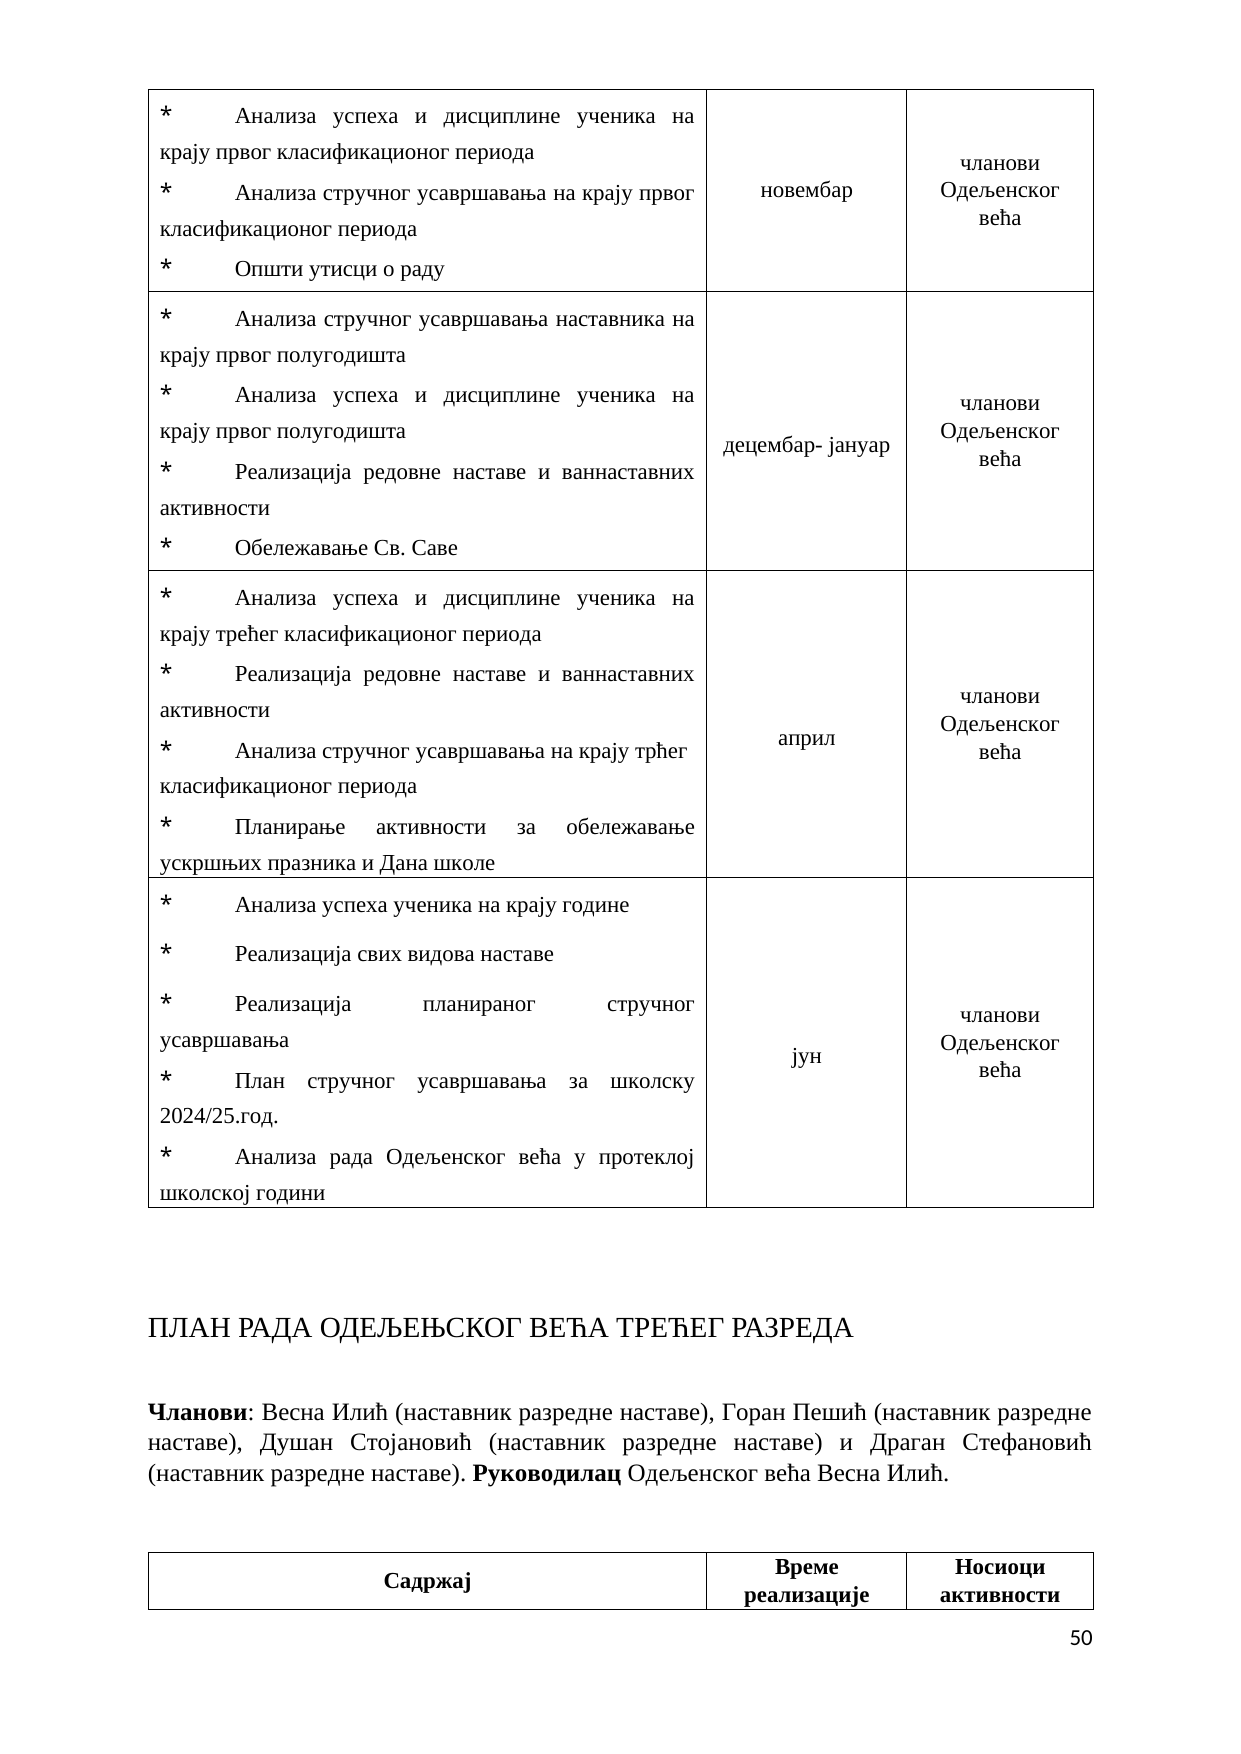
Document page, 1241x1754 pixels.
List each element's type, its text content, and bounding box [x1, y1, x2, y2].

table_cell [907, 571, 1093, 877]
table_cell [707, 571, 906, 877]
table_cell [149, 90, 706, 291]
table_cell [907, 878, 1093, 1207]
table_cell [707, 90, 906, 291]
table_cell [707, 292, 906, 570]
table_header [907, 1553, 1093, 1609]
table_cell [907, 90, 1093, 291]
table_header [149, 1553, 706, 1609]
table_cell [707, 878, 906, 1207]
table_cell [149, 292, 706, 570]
text Чланови: Весна Илић (наставник разредне наставе), Горан Пешић (наставник разредне наставе), Душан Стојановић (наставник разредне наставе) и Драган Стефановић (наставник разредне наставе). Руководилац Одељенског већа Весна Илић. [148, 1397, 1092, 1486]
subtitle ПЛАН РАДА ОДЕЉЕЊСКОГ ВЕЋА ТРЕЋЕГ РАЗРЕДА [148, 1310, 1092, 1344]
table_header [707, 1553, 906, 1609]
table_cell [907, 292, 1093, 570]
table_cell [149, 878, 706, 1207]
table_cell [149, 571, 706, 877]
